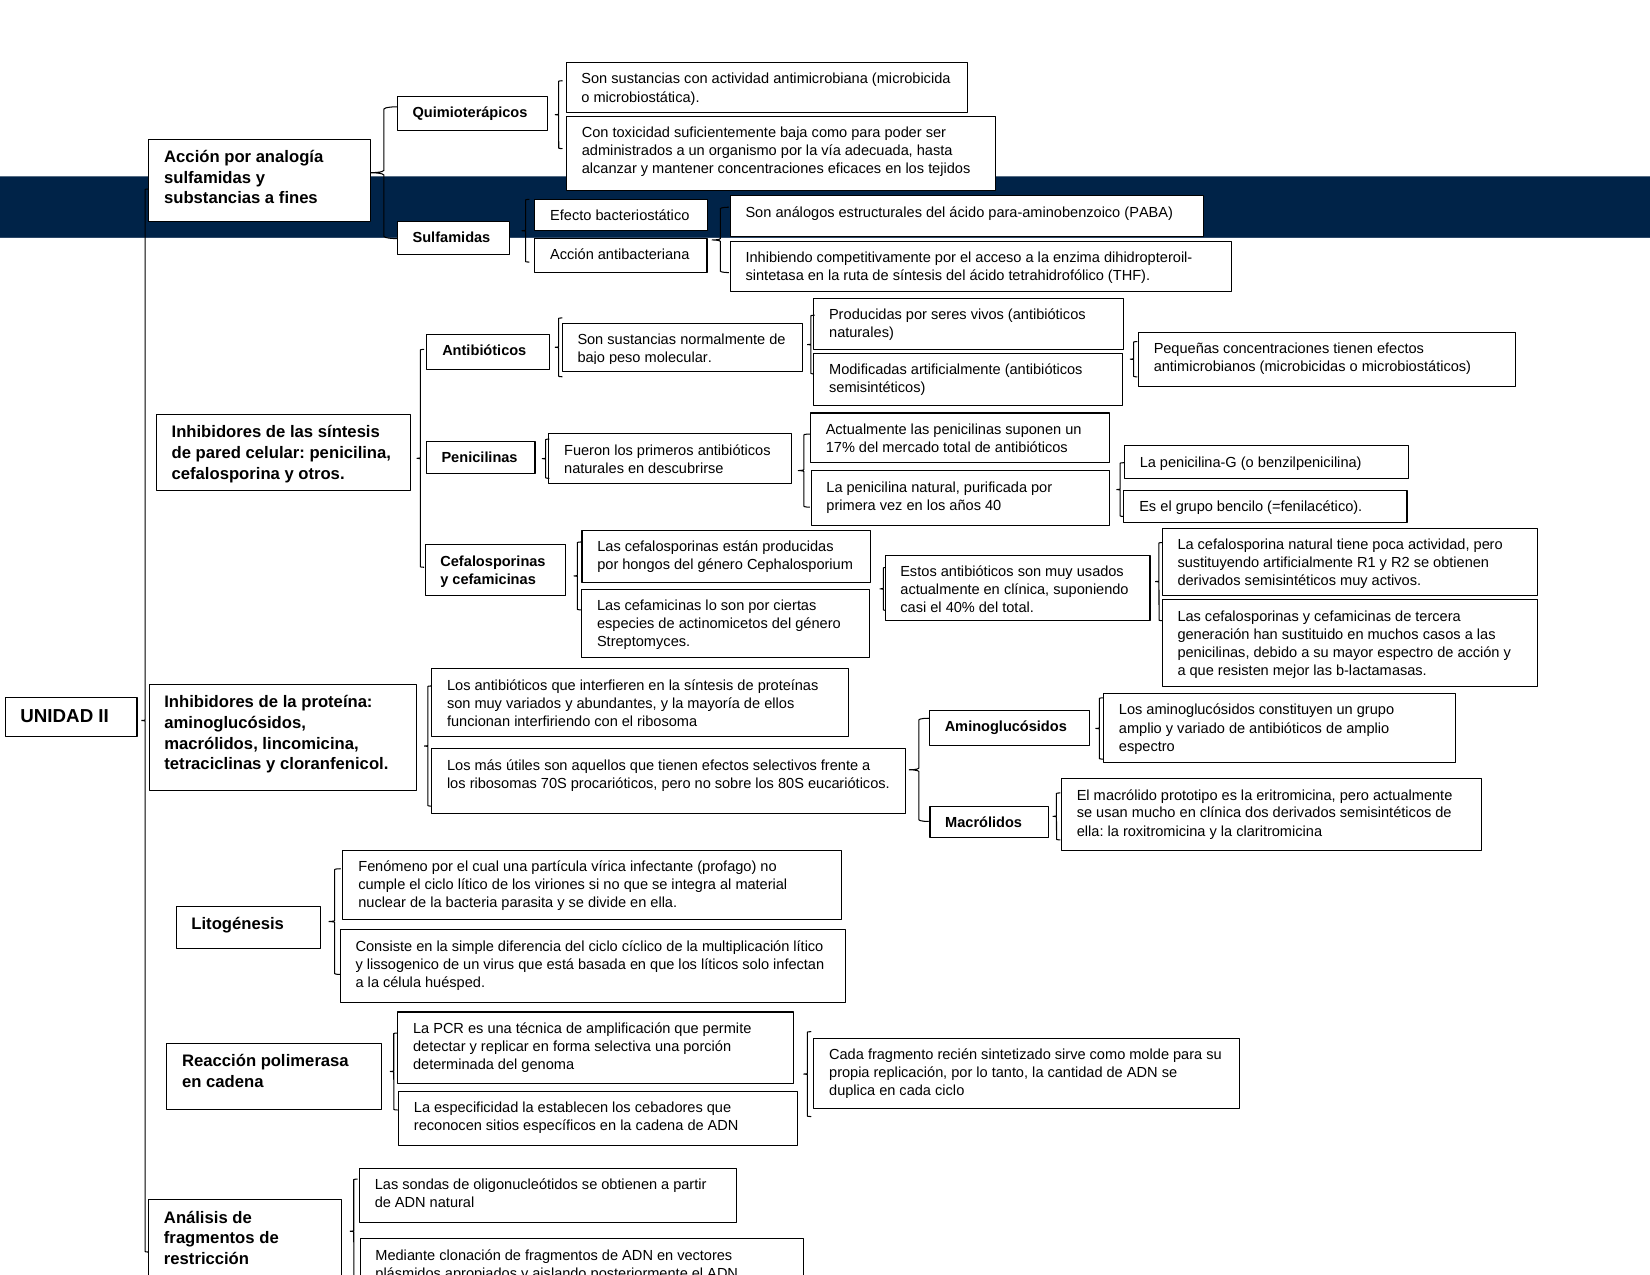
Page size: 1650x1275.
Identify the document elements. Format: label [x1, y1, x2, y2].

picture [0, 176, 148, 238]
picture [385, 176, 1650, 238]
picture [146, 176, 383, 238]
